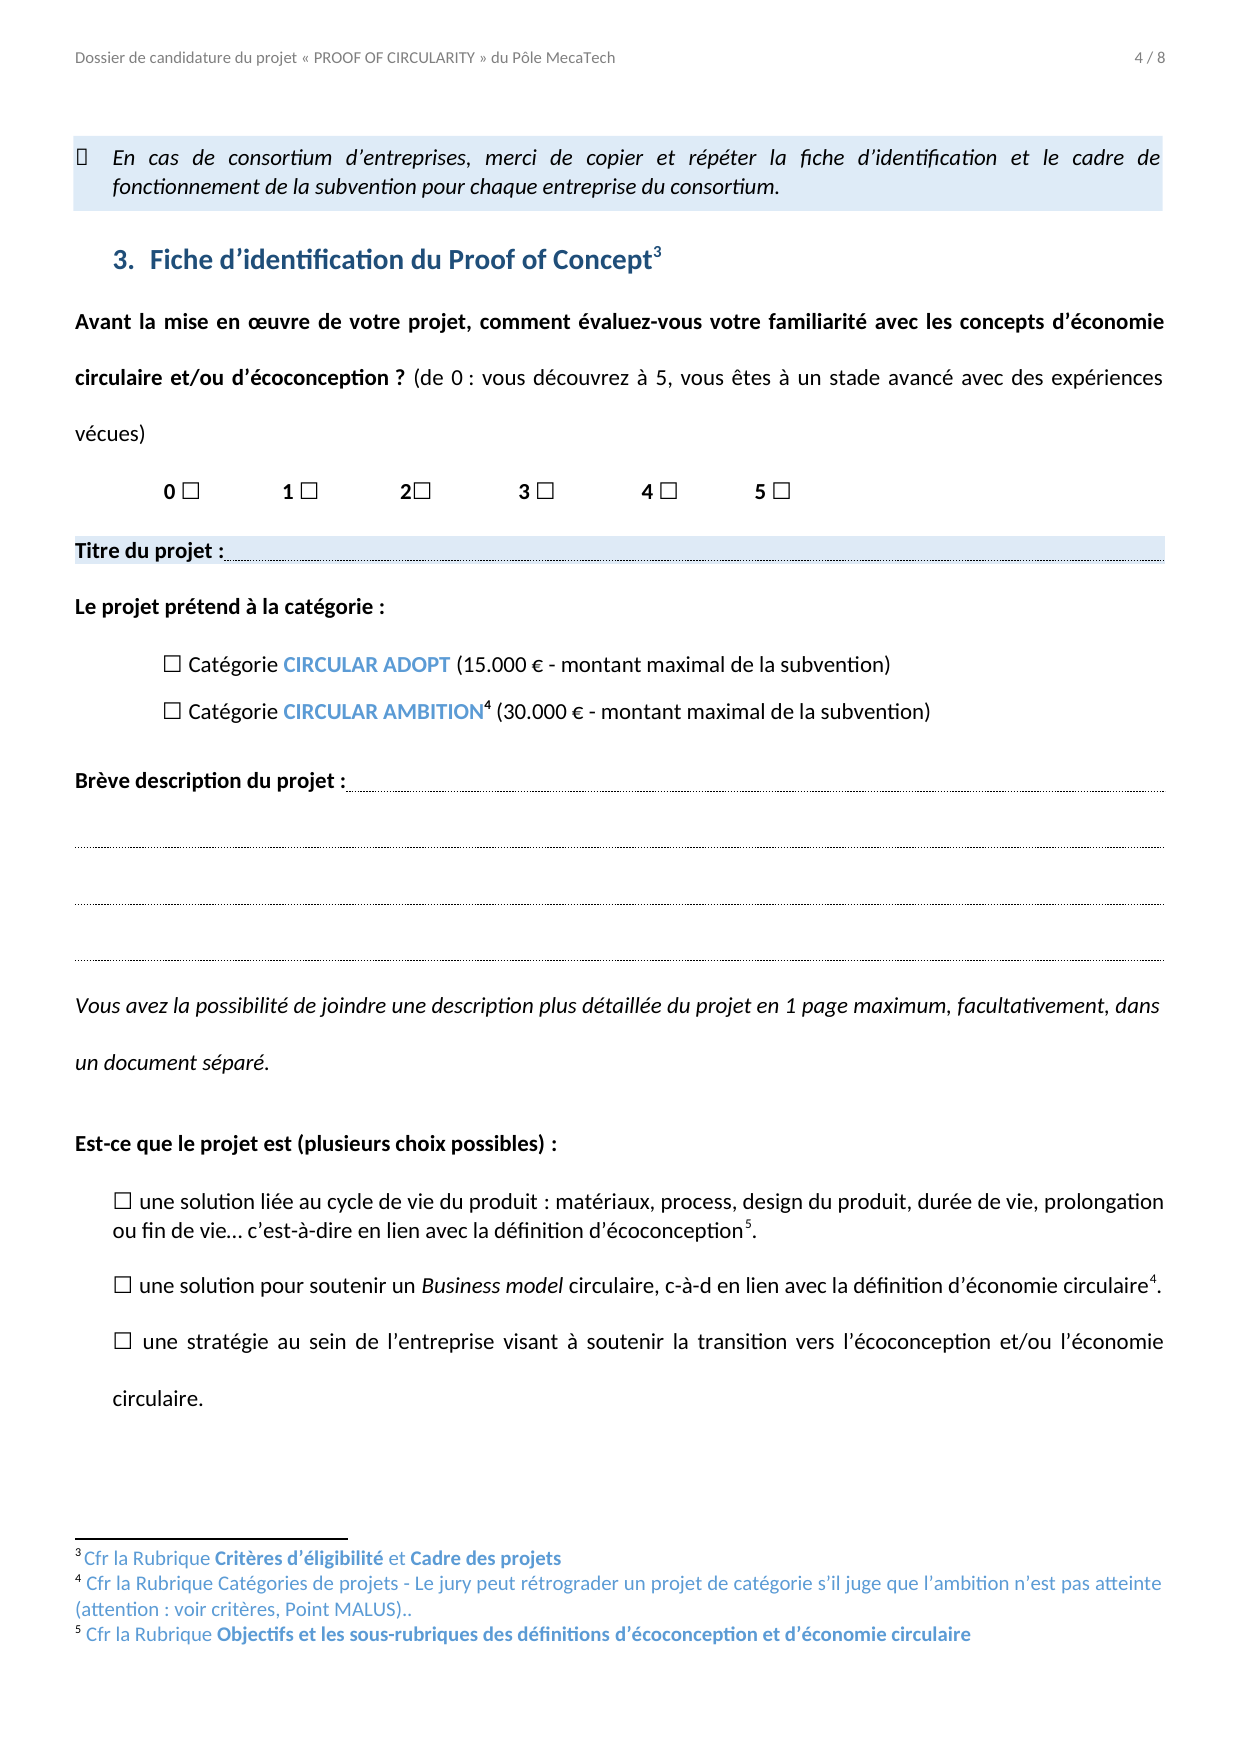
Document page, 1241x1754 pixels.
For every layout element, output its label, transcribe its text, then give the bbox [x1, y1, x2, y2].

text Avant la mise en œuvre de votre projet, comment évaluez-vous votre familiarité avec les concepts d’économie circulaire et/ou d’écoconception ? (de 0 : vous découvrez à 5, vous êtes à un stade avancé avec des expériences vécues) [75, 307, 1165, 447]
text 0 1 2 3 4 5 [164, 475, 1165, 506]
text Vous avez la possibilité de joindre une description plus détaillée du projet en 1 page maximum, facultativement, dans un document séparé. [75, 992, 1165, 1076]
text Le projet prétend à la catégorie : [75, 592, 1165, 620]
list Fiche d’identification du Proof of Concept [112, 241, 1165, 276]
list En cas de consortium d’entreprises, merci de copier et répéter la fiche d’identification et le cadre de fonctionnement de la subvention pour chaque entreprise du consortium. [75, 141, 1165, 200]
text Titre du projet : [75, 536, 1165, 564]
list une stratégie au sein de l’entreprise visant à soutenir la transition vers l’écoconception et/ou l’économie circulaire. [112, 1325, 1165, 1412]
list Catégorie CIRCULAR AMBITION (30.000 € - montant maximal de la subvention) [162, 695, 1165, 726]
text Brève description du projet : [75, 767, 1165, 851]
list une solution liée au cycle de vie du produit : matériaux, process, design du produit, durée de vie, prolongation ou fin de vie… c’est-à-dire en lien avec la définition d’écoconception. [112, 1185, 1165, 1244]
list Catégorie CIRCULAR ADOPT (15.000 € - montant maximal de la subvention) [162, 648, 1165, 679]
list une solution pour soutenir un Business model circulaire, c-à-d en lien avec la définition d’économie circulaire4. [112, 1269, 1165, 1300]
text Est-ce que le projet est (plusieurs choix possibles) : [75, 1129, 1165, 1157]
